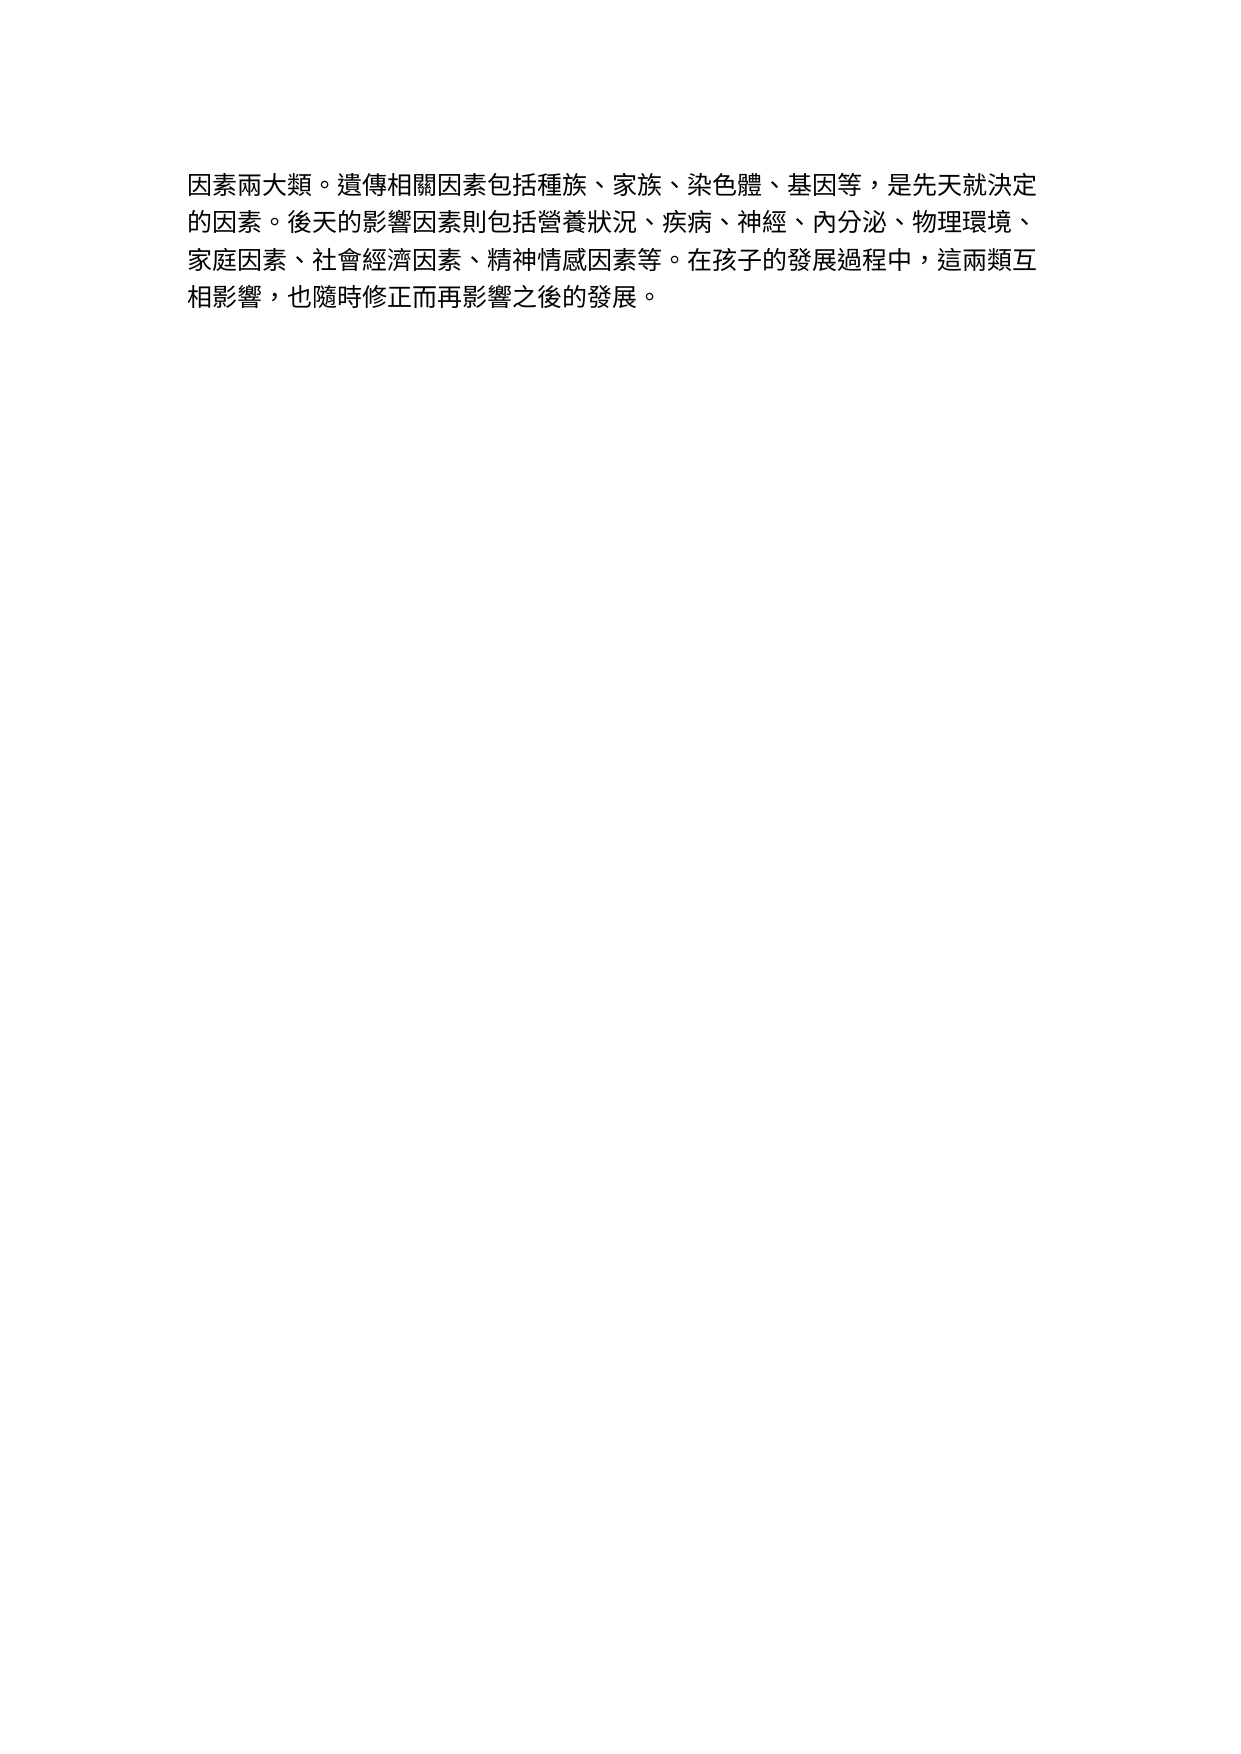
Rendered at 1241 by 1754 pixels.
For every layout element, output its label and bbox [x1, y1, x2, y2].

text [187, 164, 1053, 314]
